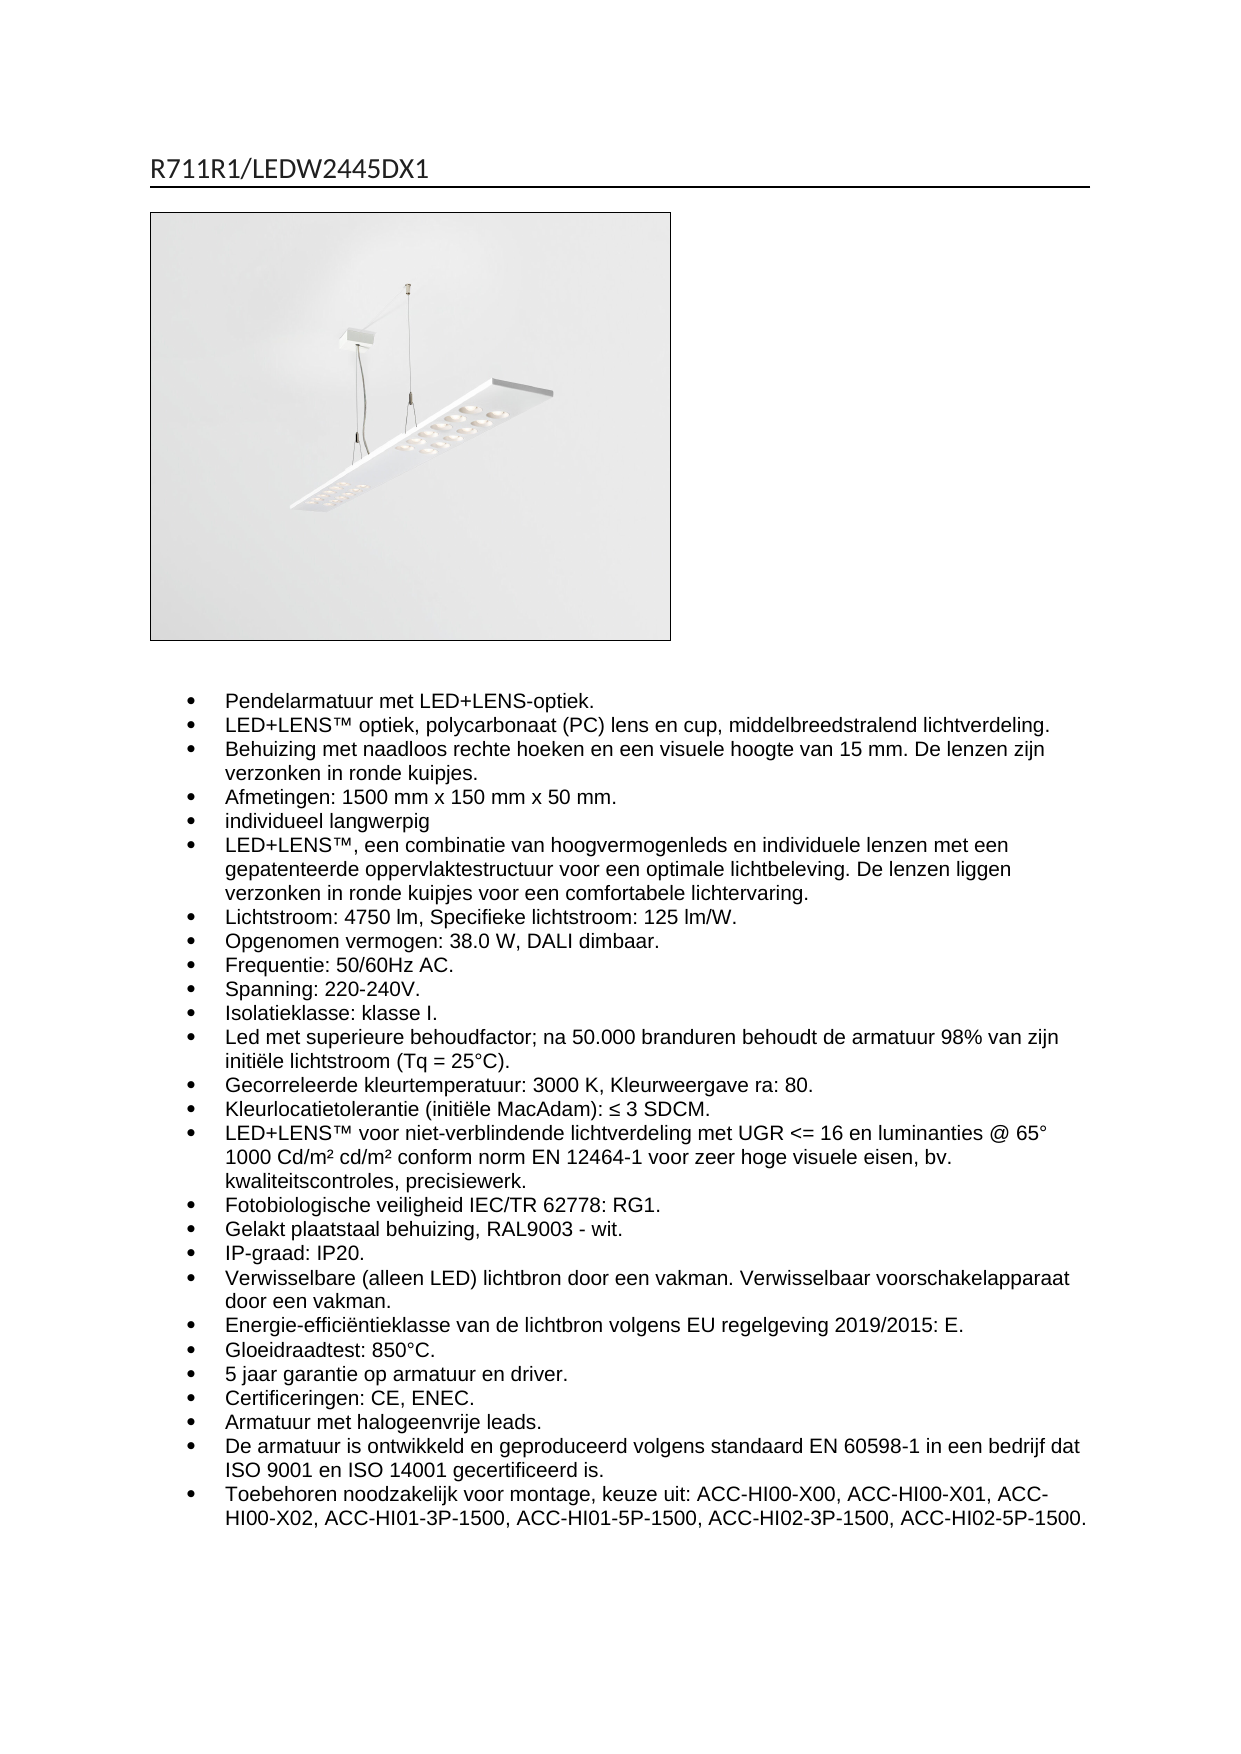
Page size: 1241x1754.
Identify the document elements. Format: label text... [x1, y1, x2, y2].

text R711R1/LEDW2445DX1 [150, 150, 1090, 186]
list Gelakt plaatstaal behuizing, RAL9003 - wit. [187, 1217, 1090, 1241]
list LED+LENS™, een combinatie van hoogvermogenleds en individuele lenzen met een gepatenteerde oppervlaktestructuur voor een optimale lichtbeleving. De lenzen liggen verzonken in ronde kuipjes voor een comfortabele lichtervaring. [187, 833, 1090, 905]
list Spanning: 220-240V. [187, 977, 1090, 1001]
list Certificeringen: CE, ENEC. [187, 1386, 1090, 1409]
picture [151, 213, 670, 640]
list Gecorreleerde kleurtemperatuur: 3000 K, Kleurweergave ra: 80. [187, 1073, 1090, 1097]
list Verwisselbare (alleen LED) lichtbron door een vakman. Verwisselbaar voorschakelapparaat door een vakman. [187, 1265, 1090, 1313]
list individueel langwerpig [187, 809, 1090, 833]
list Led met superieure behoudfactor; na 50.000 branduren behoudt de armatuur 98% van zijn initiële lichtstroom (Tq = 25°C). [187, 1025, 1090, 1073]
list Kleurlocatietolerantie (initiële MacAdam): ≤ 3 SDCM. [187, 1097, 1090, 1121]
list Afmetingen: 1500 mm x 150 mm x 50 mm. [187, 784, 1090, 809]
list IP-graad: IP20. [187, 1241, 1090, 1265]
list Lichtstroom: 4750 lm, Specifieke lichtstroom: 125 lm/W. [187, 905, 1090, 929]
list Gloeidraadtest: 850°C. [187, 1337, 1090, 1361]
list Toebehoren noodzakelijk voor montage, keuze uit: ACC-HI00-X00, ACC-HI00-X01, ACC-HI00-X02, ACC-HI01-3P-1500, ACC-HI01-5P-1500, ACC-HI02-3P-1500, ACC-HI02-5P-1500. [187, 1482, 1090, 1530]
list Pendelarmatuur met LED+LENS-optiek. [187, 688, 1090, 712]
list LED+LENS™ optiek, polycarbonaat (PC) lens en cup, middelbreedstralend lichtverdeling. [187, 712, 1090, 737]
list Frequentie: 50/60Hz AC. [187, 953, 1090, 977]
list Opgenomen vermogen: 38.0 W, DALI dimbaar. [187, 929, 1090, 953]
list LED+LENS™ voor niet-verblindende lichtverdeling met UGR <= 16 en luminanties @ 65° 1000 Cd/m² cd/m² conform norm EN 12464-1 voor zeer hoge visuele eisen, bv. kwaliteitscontroles, precisiewerk. [187, 1121, 1090, 1193]
list Fotobiologische veiligheid IEC/TR 62778: RG1. [187, 1193, 1090, 1217]
list De armatuur is ontwikkeld en geproduceerd volgens standaard EN 60598-1 in een bedrijf dat ISO 9001 en ISO 14001 gecertificeerd is. [187, 1434, 1090, 1482]
list 5 jaar garantie op armatuur en driver. [187, 1361, 1090, 1386]
list Armatuur met halogeenvrije leads. [187, 1409, 1090, 1434]
list Isolatieklasse: klasse I. [187, 1001, 1090, 1025]
list Behuizing met naadloos rechte hoeken en een visuele hoogte van 15 mm. De lenzen zijn verzonken in ronde kuipjes. [187, 737, 1090, 784]
list Energie-efficiëntieklasse van de lichtbron volgens EU regelgeving 2019/2015: E. [187, 1313, 1090, 1337]
